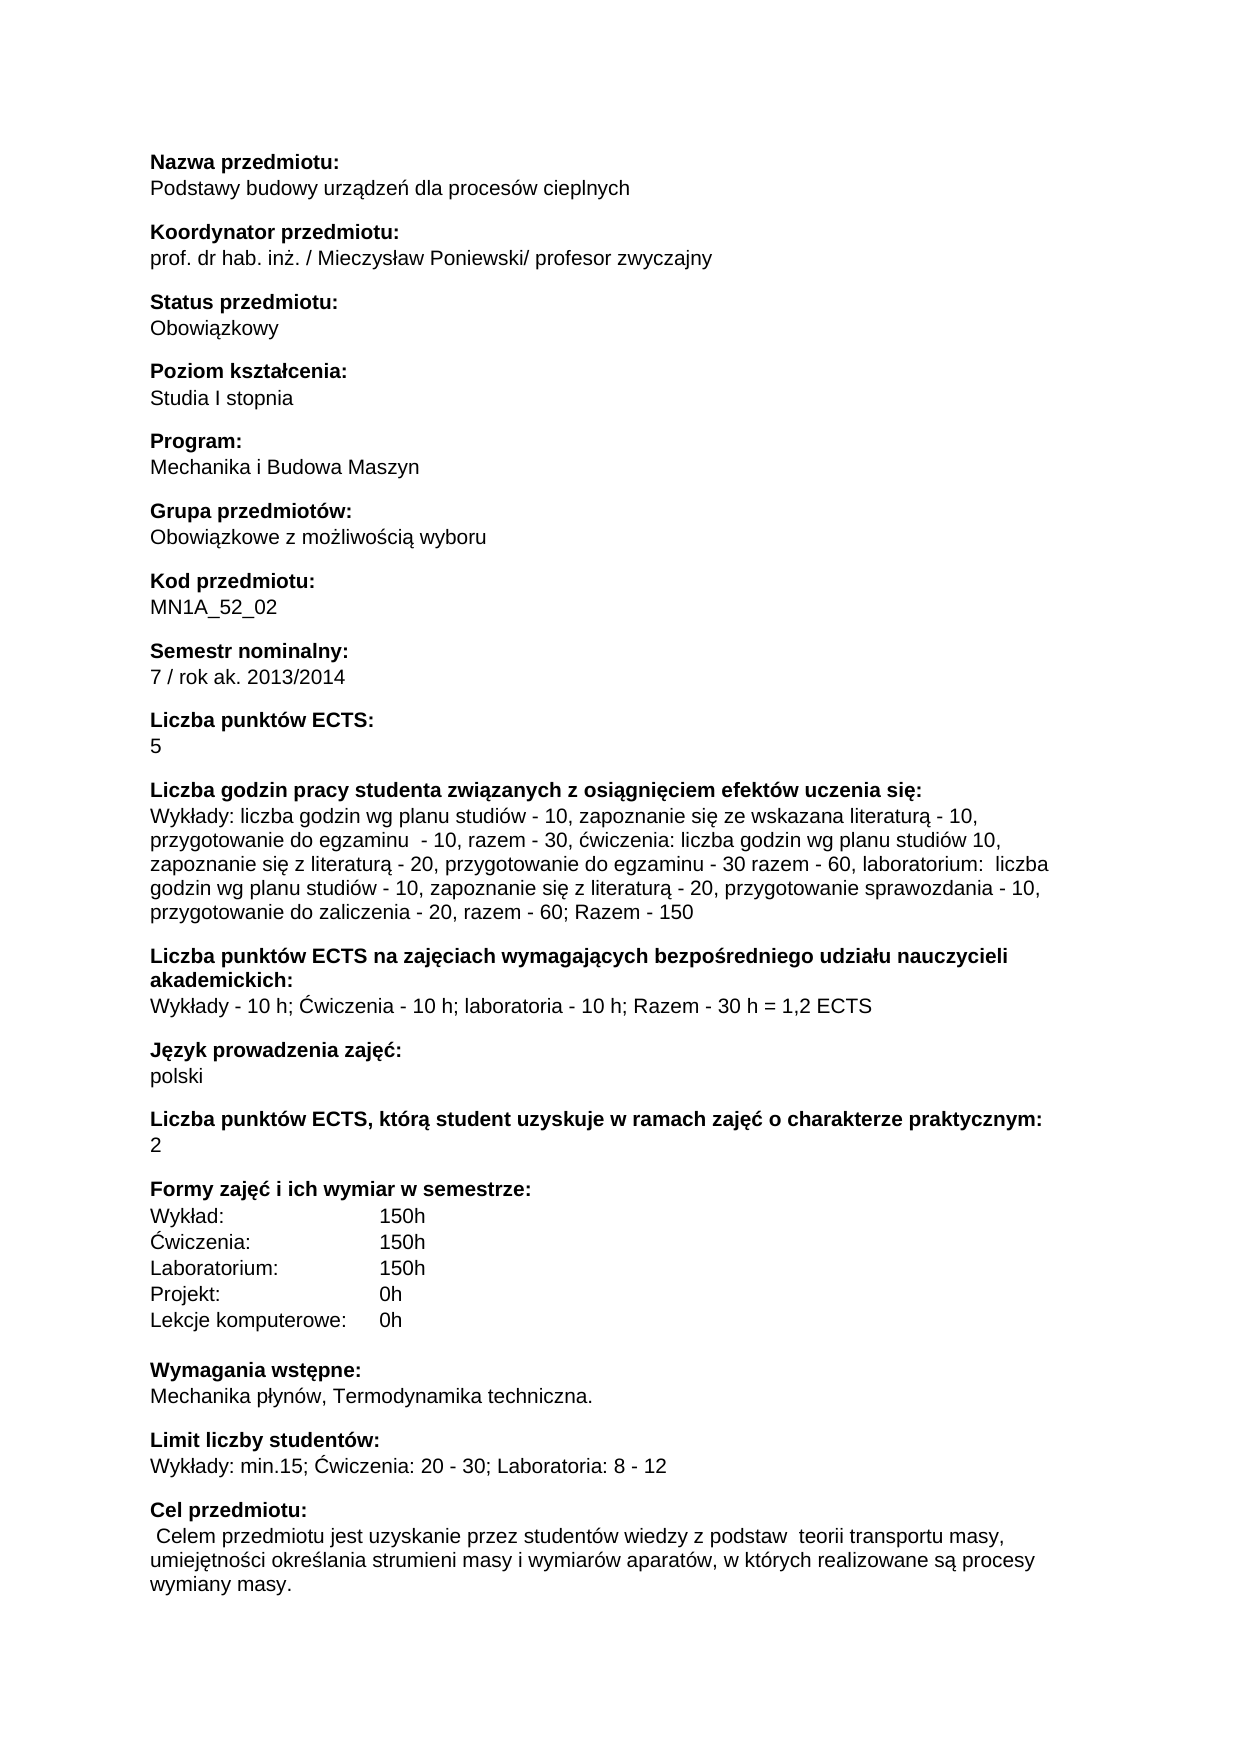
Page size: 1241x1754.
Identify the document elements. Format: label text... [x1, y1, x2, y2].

text Semestr nominalny: [150, 638, 1090, 662]
text Kod przedmiotu: [150, 569, 1090, 593]
text Liczba godzin pracy studenta związanych z osiągnięciem efektów uczenia się: [150, 778, 1090, 802]
table_cell Lekcje komputerowe: [140, 1308, 367, 1332]
table_cell 150h [369, 1228, 597, 1254]
text Wykłady: liczba godzin wg planu studiów - 10, zapoznanie się ze wskazana literaturą - 10, przygotowanie do egzaminu - 10, razem - 30, ćwiczenia: liczba godzin wg planu studiów 10, zapoznanie się z literaturą - 20, przygotowanie do egzaminu - 30 razem - 60, laboratorium: liczba godzin wg planu studiów - 10, zapoznanie się z literaturą - 20, przygotowanie sprawozdania - 10, przygotowanie do zaliczenia - 20, razem - 60; Razem - 150 [150, 804, 1090, 924]
text Podstawy budowy urządzeń dla procesów cieplnych [150, 176, 1090, 200]
text 5 [150, 734, 1090, 758]
table_cell Projekt: [140, 1282, 367, 1306]
text Koordynator przedmiotu: [150, 220, 1090, 244]
text 2 [150, 1133, 1090, 1157]
text Mechanika płynów, Termodynamika techniczna. [150, 1384, 1090, 1408]
table_cell 0h [369, 1306, 597, 1332]
text Język prowadzenia zajęć: [150, 1037, 1090, 1061]
text Wykłady - 10 h; Ćwiczenia - 10 h; laboratoria - 10 h; Razem - 30 h = 1,2 ECTS [150, 994, 1090, 1018]
table_cell Ćwiczenia: [140, 1230, 367, 1254]
table_header Wykład: [140, 1204, 367, 1228]
text polski [150, 1063, 1090, 1087]
text Mechanika i Budowa Maszyn [150, 455, 1090, 479]
text Obowiązkowy [150, 316, 1090, 339]
text Liczba punktów ECTS na zajęciach wymagających bezpośredniego udziału nauczycieli akademickich: [150, 944, 1090, 992]
table_header 150h [369, 1204, 597, 1228]
text Celem przedmiotu jest uzyskanie przez studentów wiedzy z podstaw teorii transportu masy, umiejętności określania strumieni masy i wymiarów aparatów, w których realizowane są procesy wymiany masy. [150, 1523, 1090, 1595]
text Wykłady: min.15; Ćwiczenia: 20 - 30; Laboratoria: 8 - 12 [150, 1454, 1090, 1478]
text Liczba punktów ECTS: [150, 708, 1090, 732]
text 7 / rok ak. 2013/2014 [150, 664, 1090, 688]
text Studia I stopnia [150, 385, 1090, 409]
table_cell Laboratorium: [140, 1256, 367, 1280]
text prof. dr hab. inż. / Mieczysław Poniewski/ profesor zwyczajny [150, 246, 1090, 270]
text Grupa przedmiotów: [150, 499, 1090, 523]
table_cell 150h [369, 1254, 597, 1280]
text Formy zajęć i ich wymiar w semestrze: [150, 1177, 1090, 1201]
table_cell 0h [369, 1280, 597, 1306]
text MN1A_52_02 [150, 595, 1090, 619]
text Liczba punktów ECTS, którą student uzyskuje w ramach zajęć o charakterze praktycznym: [150, 1107, 1090, 1131]
text Cel przedmiotu: [150, 1497, 1090, 1521]
text Wymagania wstępne: [150, 1358, 1090, 1382]
text Nazwa przedmiotu: [150, 150, 1090, 174]
text Obowiązkowe z możliwością wyboru [150, 525, 1090, 549]
text Program: [150, 429, 1090, 453]
text Limit liczby studentów: [150, 1428, 1090, 1452]
text Status przedmiotu: [150, 289, 1090, 313]
text Poziom kształcenia: [150, 359, 1090, 383]
